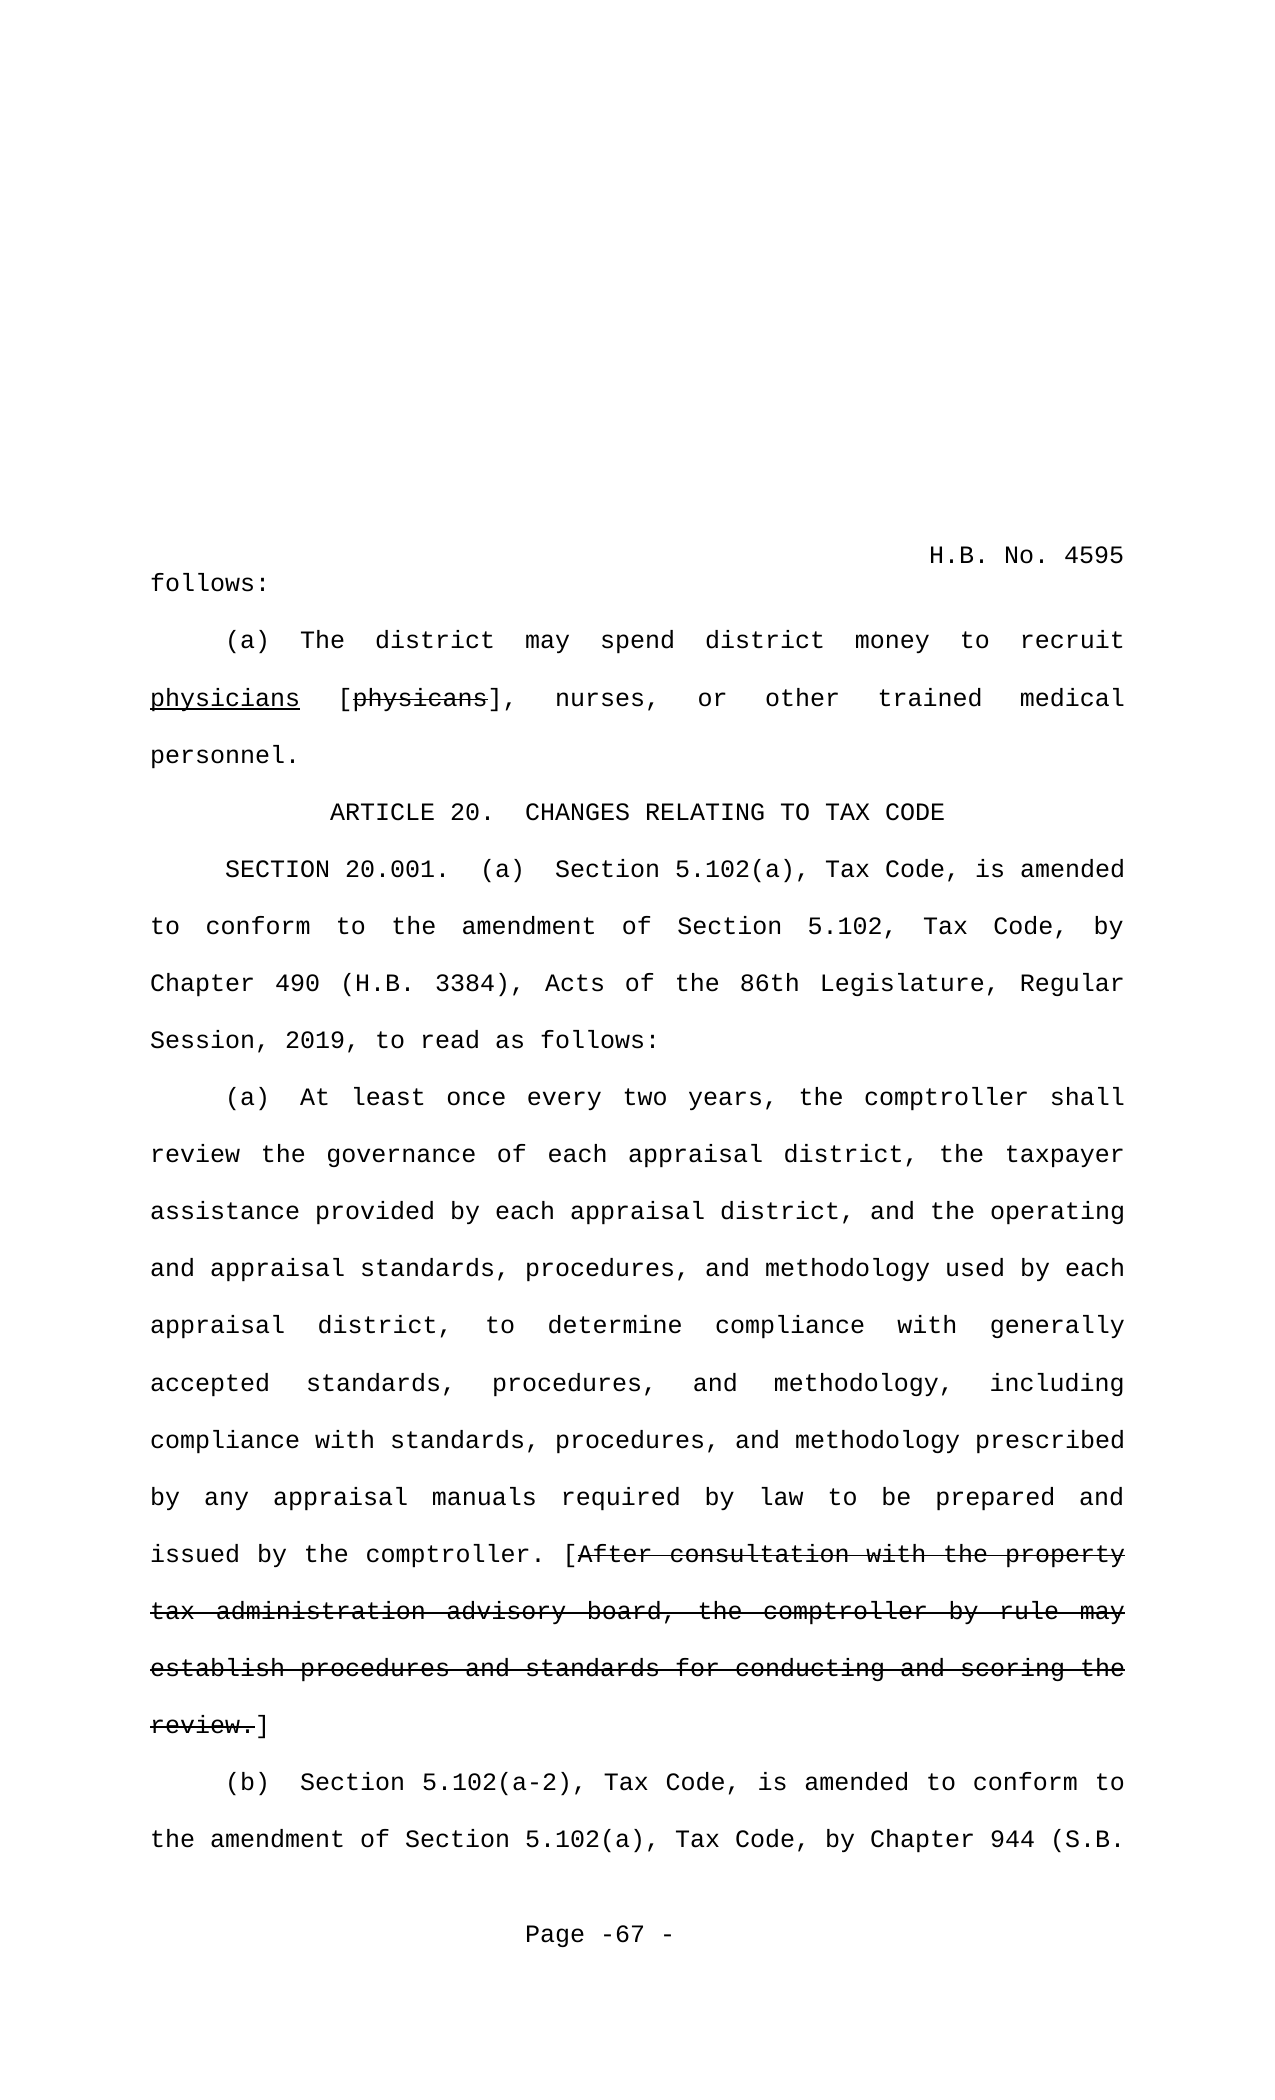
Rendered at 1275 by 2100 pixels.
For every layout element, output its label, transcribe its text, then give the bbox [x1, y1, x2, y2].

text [150, 1769, 1125, 1855]
text ARTICLE 20. CHANGES RELATING TO TAX CODE [150, 799, 1125, 828]
text (a) At least once every two years, the comptroller shall review the governance of each appraisal district, the taxpayer assistance provided by each appraisal district, and the operating and appraisal standards, procedures, and methodology used by each appraisal district, to determine compliance with generally accepted standards, procedures, and methodology, including compliance with standards, procedures, and methodology prescribed by any appraisal manuals required by law to be prepared and issued by the comptroller. [After consultation with the property tax administration advisory board, the comptroller by rule may establish procedures and standards for conducting and scoring the review.] [150, 1614, 1125, 1669]
text SECTION 20.001. (a) Section 5.102(a), Tax Code, is amended to conform to the amendment of Section 5.102, Tax Code, by Chapter 490 (H.B. 3384), Acts of the 86th Legislature, Regular Session, 2019, to read as follows: [150, 856, 1125, 1056]
text (a) At least once every two years, the comptroller shall review the governance of each appraisal district, the taxpayer assistance provided by each appraisal district, and the operating and appraisal standards, procedures, and methodology used by each appraisal district, to determine compliance with generally accepted standards, procedures, and methodology, including compliance with standards, procedures, and methodology prescribed by any appraisal manuals required by law to be prepared and issued by the comptroller. [After consultation with the property tax administration advisory board, the comptroller by rule may establish procedures and standards for conducting and scoring the review.] [150, 1671, 1125, 1741]
text (a) At least once every two years, the comptroller shall review the governance of each appraisal district, the taxpayer assistance provided by each appraisal district, and the operating and appraisal standards, procedures, and methodology used by each appraisal district, to determine compliance with generally accepted standards, procedures, and methodology, including compliance with standards, procedures, and methodology prescribed by any appraisal manuals required by law to be prepared and issued by the comptroller. [After consultation with the property tax administration advisory board, the comptroller by rule may establish procedures and standards for conducting and scoring the review.] [150, 1084, 1125, 1612]
text (a) The district may spend district money to recruit physicians [physicans], nurses, or other trained medical personnel. [150, 628, 1125, 771]
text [150, 571, 1125, 599]
